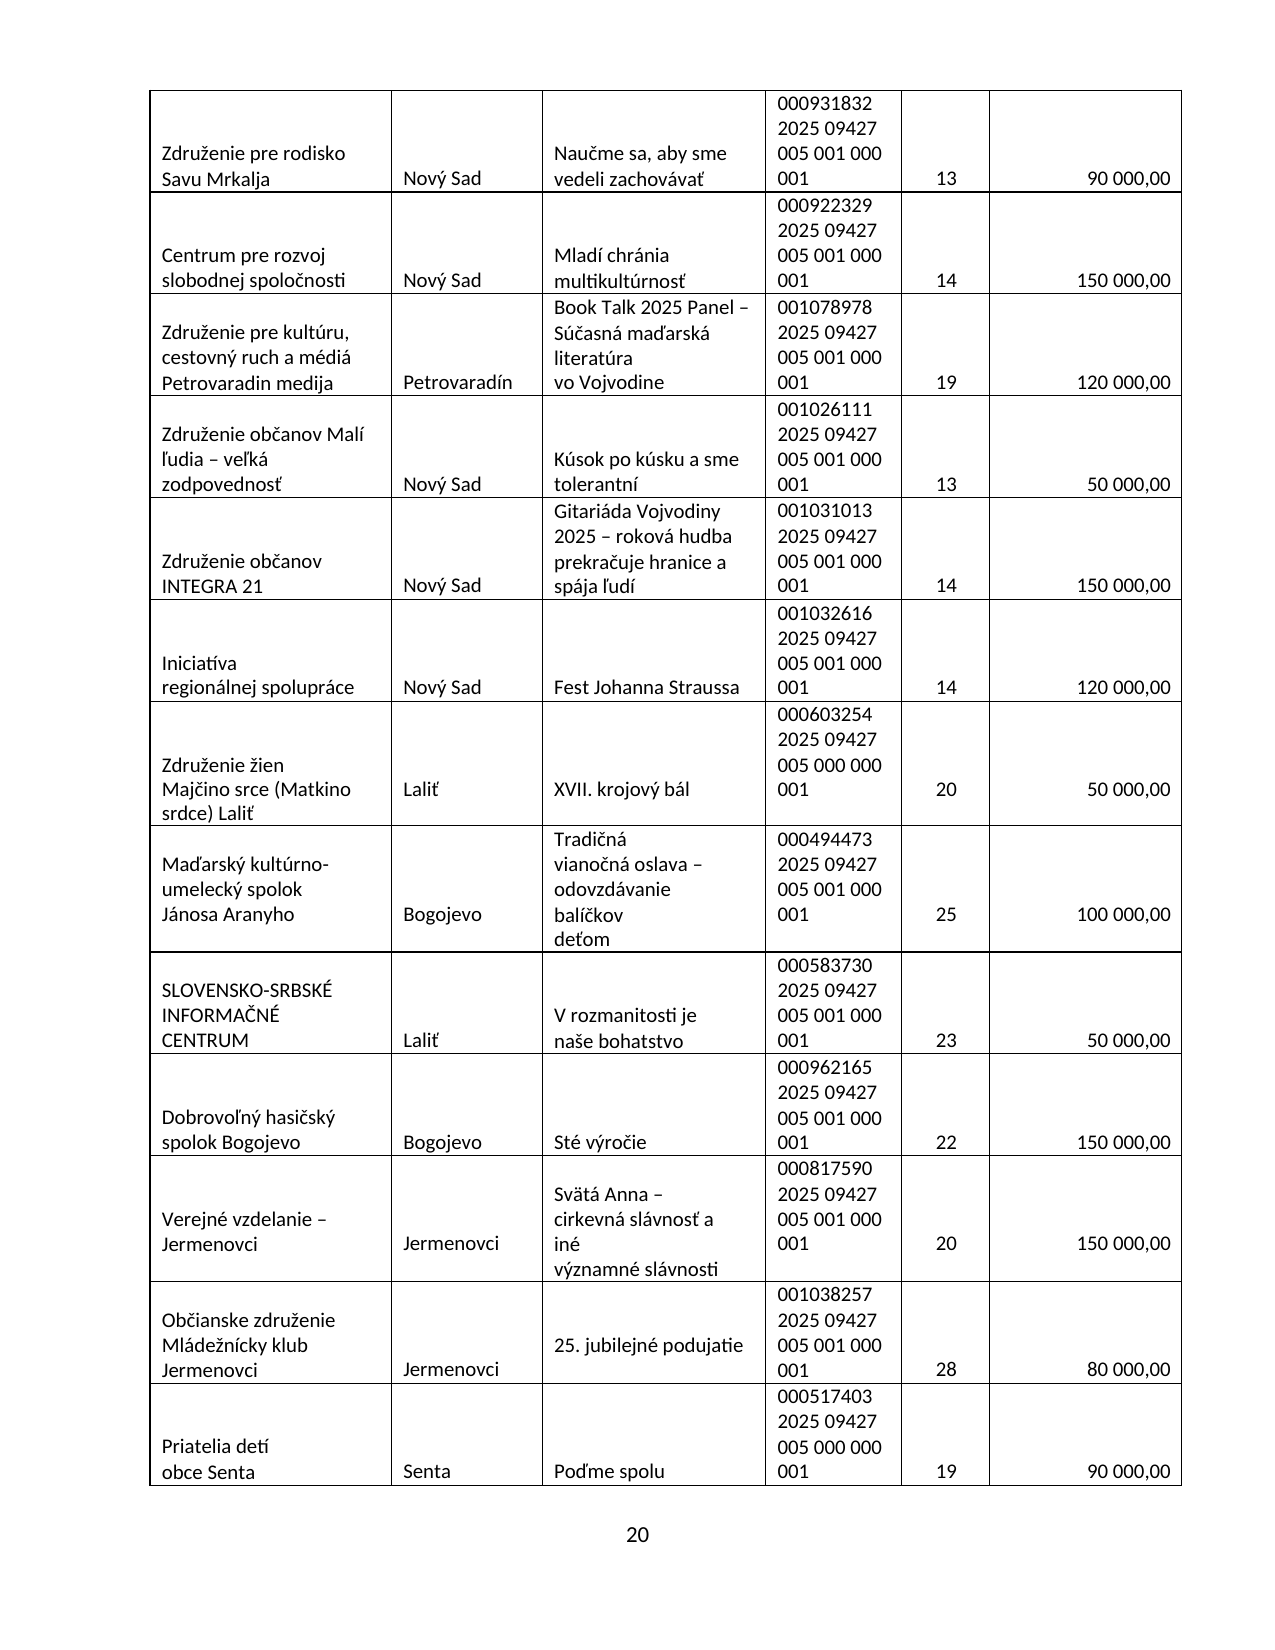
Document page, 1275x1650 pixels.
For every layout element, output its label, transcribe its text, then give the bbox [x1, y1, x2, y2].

table_cell 50 000,00 [990, 953, 1181, 1053]
table_cell Jermenovci [392, 1156, 542, 1281]
table_cell Občianske združenie Mládežnícky klub Jermenovci [151, 1282, 391, 1383]
table_cell 14 [902, 600, 989, 701]
table_cell Book Talk 2025 Panel – Súčasná maďarská literatúra vo Vojvodine [543, 294, 765, 395]
table_cell 001032616 2025 09427 005 001 000 001 [766, 600, 901, 701]
table_cell Maďarský kultúrno-umelecký spolok Jánosa Aranyho [151, 826, 391, 951]
table_cell 001078978 2025 09427 005 001 000 001 [766, 294, 901, 395]
table_cell 13 [902, 396, 989, 497]
table_header Združenie pre rodisko Savu Mrkalja [151, 91, 391, 191]
table_cell Laliť [392, 953, 542, 1053]
table_cell Tradičná vianočná oslava – odovzdávanie balíčkov deťom [543, 826, 765, 951]
table_cell Jermenovci [392, 1282, 542, 1383]
table_header Nový Sad [392, 91, 542, 191]
table_cell 90 000,00 [990, 1384, 1181, 1484]
table_cell 000517403 2025 09427 005 000 000 001 [766, 1384, 901, 1484]
table_cell Priatelia detí obce Senta [151, 1384, 391, 1484]
table_cell Laliť [392, 702, 542, 825]
table_cell 20 [902, 702, 989, 825]
table_cell 20 [902, 1156, 989, 1281]
table_cell 19 [902, 1384, 989, 1484]
table_cell SLOVENSKO-SRBSKÉ INFORMAČNÉ CENTRUM [151, 953, 391, 1053]
table_cell 000603254 2025 09427 005 000 000 001 [766, 702, 901, 825]
table_cell 23 [902, 953, 989, 1053]
table_cell Kúsok po kúsku a sme tolerantní [543, 396, 765, 497]
table_cell 000922329 2025 09427 005 001 000 001 [766, 193, 901, 293]
table_cell Senta [392, 1384, 542, 1484]
table_cell 22 [902, 1054, 989, 1155]
table_cell 25. jubilejné podujatie [543, 1282, 765, 1383]
table_cell 150 000,00 [990, 1054, 1181, 1155]
table_cell Bogojevo [392, 826, 542, 951]
table_cell Nový Sad [392, 600, 542, 701]
table_cell 120 000,00 [990, 600, 1181, 701]
table_cell 14 [902, 498, 989, 599]
table_cell Nový Sad [392, 396, 542, 497]
table_cell 150 000,00 [990, 193, 1181, 293]
table_cell Poďme spolu [543, 1384, 765, 1484]
table_cell 000962165 2025 09427 005 001 000 001 [766, 1054, 901, 1155]
table_cell 50 000,00 [990, 396, 1181, 497]
table_cell Združenie občanov INTEGRA 21 [151, 498, 391, 599]
table_cell Verejné vzdelanie – Jermenovci [151, 1156, 391, 1281]
table_cell 000583730 2025 09427 005 001 000 001 [766, 953, 901, 1053]
table_cell 28 [902, 1282, 989, 1383]
table_cell 100 000,00 [990, 826, 1181, 951]
table_cell 50 000,00 [990, 702, 1181, 825]
table_cell 000817590 2025 09427 005 001 000 001 [766, 1156, 901, 1281]
table_cell 150 000,00 [990, 1156, 1181, 1281]
table_header Naučme sa, aby sme vedeli zachovávať [543, 91, 765, 191]
table_cell Svätá Anna – cirkevná slávnosť a iné významné slávnosti [543, 1156, 765, 1281]
table_cell 150 000,00 [990, 498, 1181, 599]
table_cell 120 000,00 [990, 294, 1181, 395]
table_cell Sté výročie [543, 1054, 765, 1155]
table_cell Združenie pre kultúru, cestovný ruch a médiá Petrovaradin medija [151, 294, 391, 395]
table_cell Nový Sad [392, 193, 542, 293]
table_cell 25 [902, 826, 989, 951]
table_cell Dobrovoľný hasičský spolok Bogojevo [151, 1054, 391, 1155]
table_header 000931832 2025 09427 005 001 000 001 [766, 91, 901, 191]
table_cell Fest Johanna Straussa [543, 600, 765, 701]
table_cell 14 [902, 193, 989, 293]
table_cell Združenie žien Majčino srce (Matkino srdce) Laliť [151, 702, 391, 825]
table_header 13 [902, 91, 989, 191]
table_cell 80 000,00 [990, 1282, 1181, 1383]
table_cell V rozmanitosti je naše bohatstvo [543, 953, 765, 1053]
table_cell 000494473 2025 09427 005 001 000 001 [766, 826, 901, 951]
table_cell Petrovaradín [392, 294, 542, 395]
table_cell Mladí chránia multikultúrnosť [543, 193, 765, 293]
table_cell Gitariáda Vojvodiny 2025 – roková hudba prekračuje hranice a spája ľudí [543, 498, 765, 599]
table_cell Iniciatíva regionálnej spolupráce [151, 600, 391, 701]
table_cell XVII. krojový bál [543, 702, 765, 825]
table_cell 001031013 2025 09427 005 001 000 001 [766, 498, 901, 599]
table_cell Nový Sad [392, 498, 542, 599]
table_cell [151, 193, 391, 293]
table_cell Bogojevo [392, 1054, 542, 1155]
table_cell 001026111 2025 09427 005 001 000 001 [766, 396, 901, 497]
table_cell Združenie občanov Malí ľudia – veľká zodpovednosť [151, 396, 391, 497]
table_cell 19 [902, 294, 989, 395]
table_cell 001038257 2025 09427 005 001 000 001 [766, 1282, 901, 1383]
table_header 90 000,00 [990, 91, 1181, 191]
